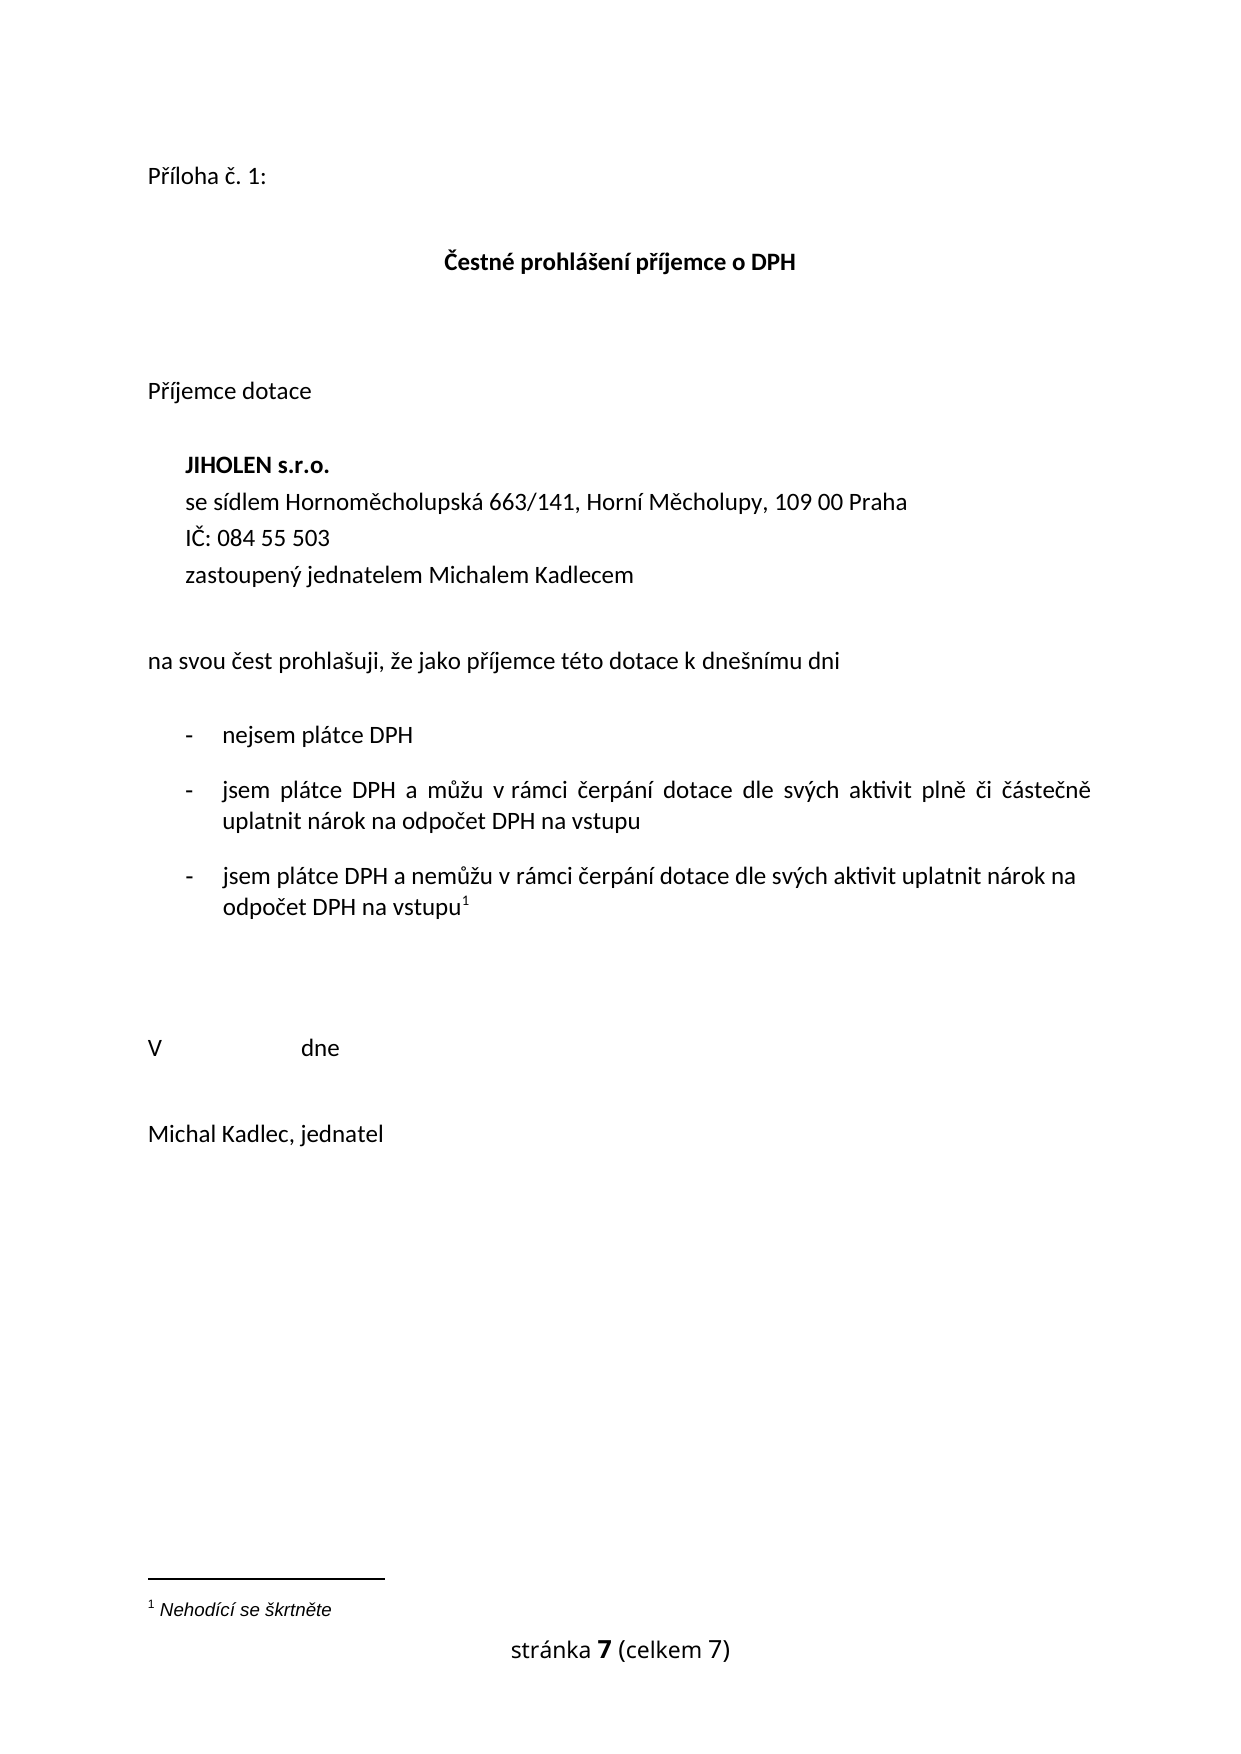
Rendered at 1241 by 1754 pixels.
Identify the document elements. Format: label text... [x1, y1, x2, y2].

text Příjemce dotace [148, 375, 1092, 406]
text JIHOLEN s.r.o. [148, 449, 1092, 479]
text V dne [148, 1032, 1092, 1063]
list jsem plátce DPH a můžu v rámci čerpání dotace dle svých aktivit plně či částečně uplatnit nárok na odpočet DPH na vstupu [185, 774, 1092, 835]
text IČ: 084 55 503 [148, 522, 1092, 553]
text na svou čest prohlašuji, že jako příjemce této dotace k dnešnímu dni [148, 645, 1092, 676]
text zastoupený jednatelem Michalem Kadlecem [148, 559, 1092, 590]
list nejsem plátce DPH [185, 719, 1092, 749]
text Michal Kadlec, jednatel [148, 1118, 1092, 1149]
text Příloha č. 1: [148, 160, 1092, 191]
text se sídlem Hornoměcholupská 663/141, Horní Měcholupy, 109 00 Praha [148, 486, 1092, 516]
text Čestné prohlášení příjemce o DPH [148, 246, 1092, 277]
list jsem plátce DPH a nemůžu v rámci čerpání dotace dle svých aktivit uplatnit nárok na odpočet DPH na vstupu [185, 860, 1092, 921]
